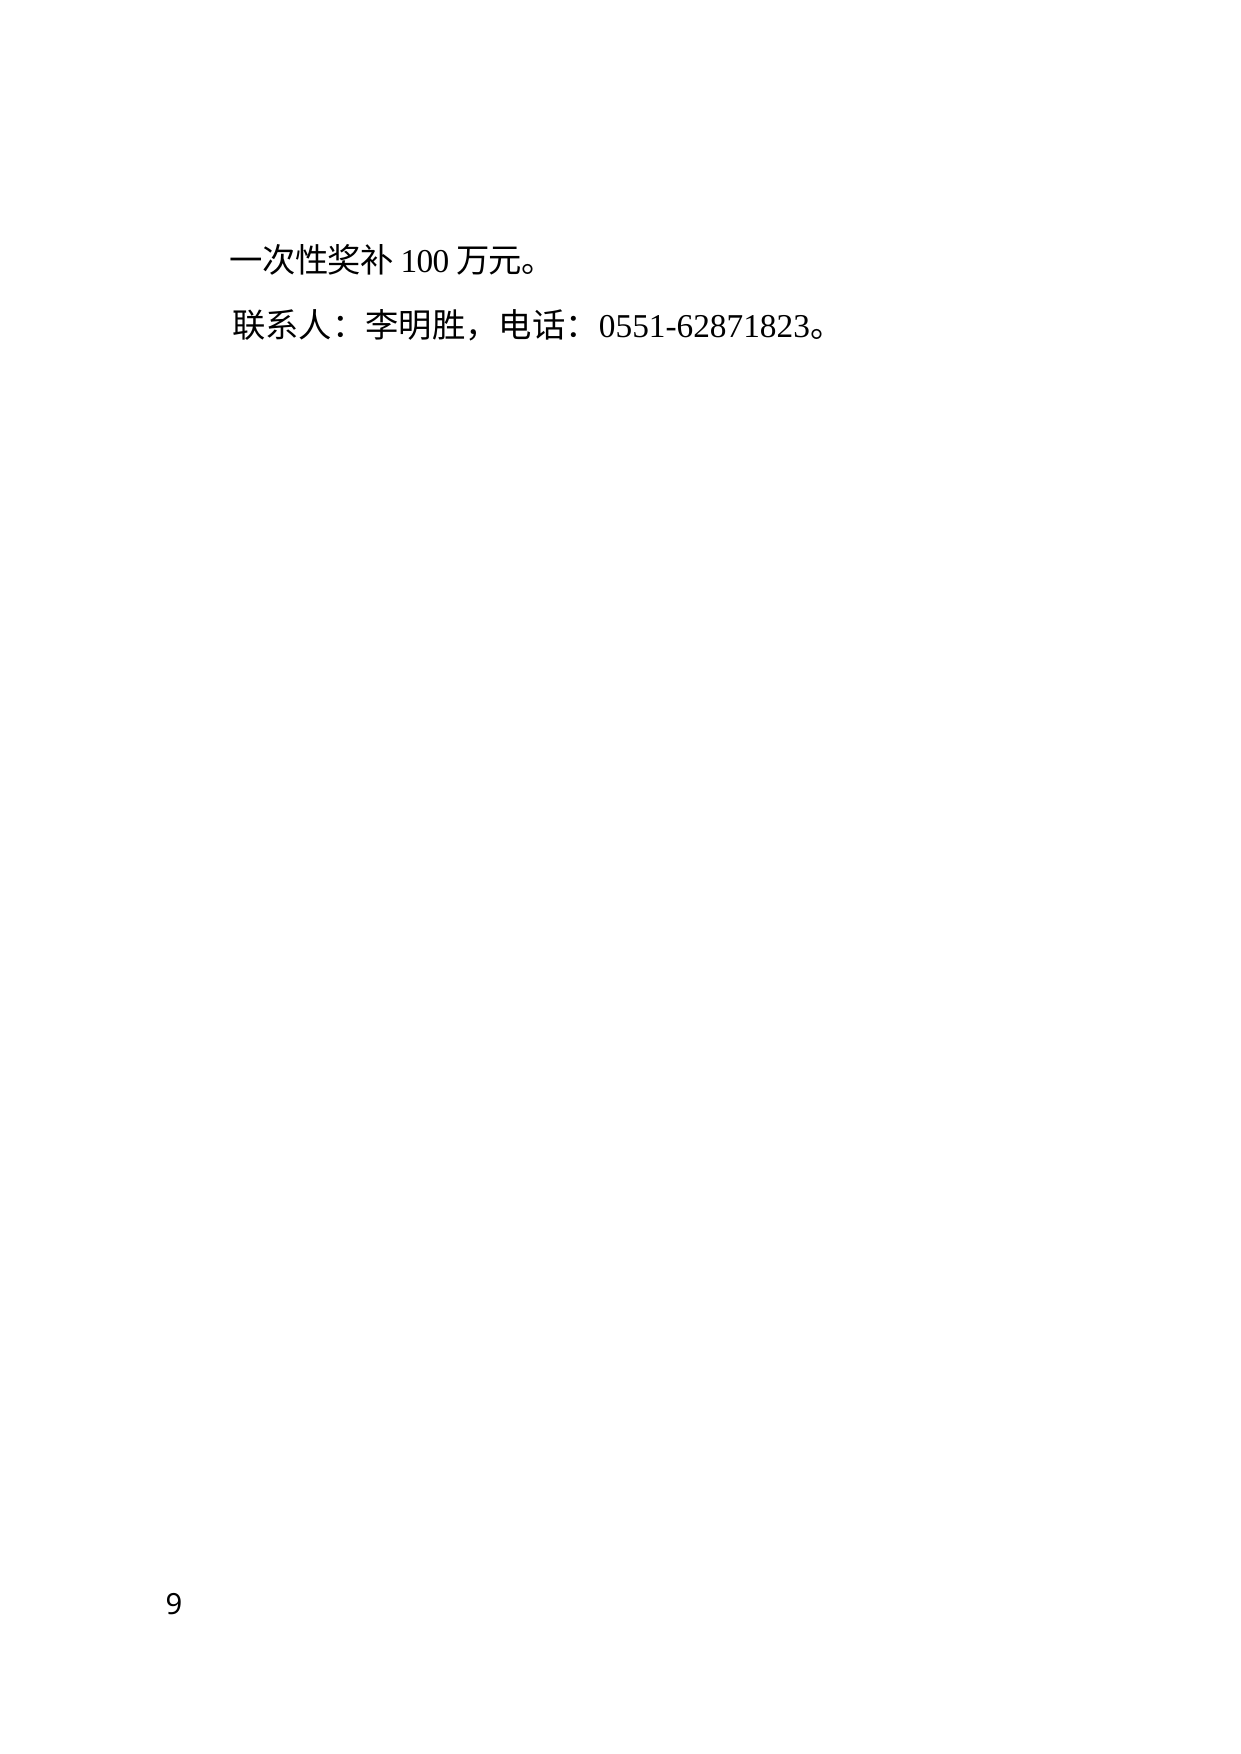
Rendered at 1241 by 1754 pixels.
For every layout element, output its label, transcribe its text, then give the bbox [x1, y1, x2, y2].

text 一次性奖补100万元。 [165, 226, 1087, 291]
text 联系人：李明胜，电话：0551-62871823。 [165, 291, 1087, 356]
